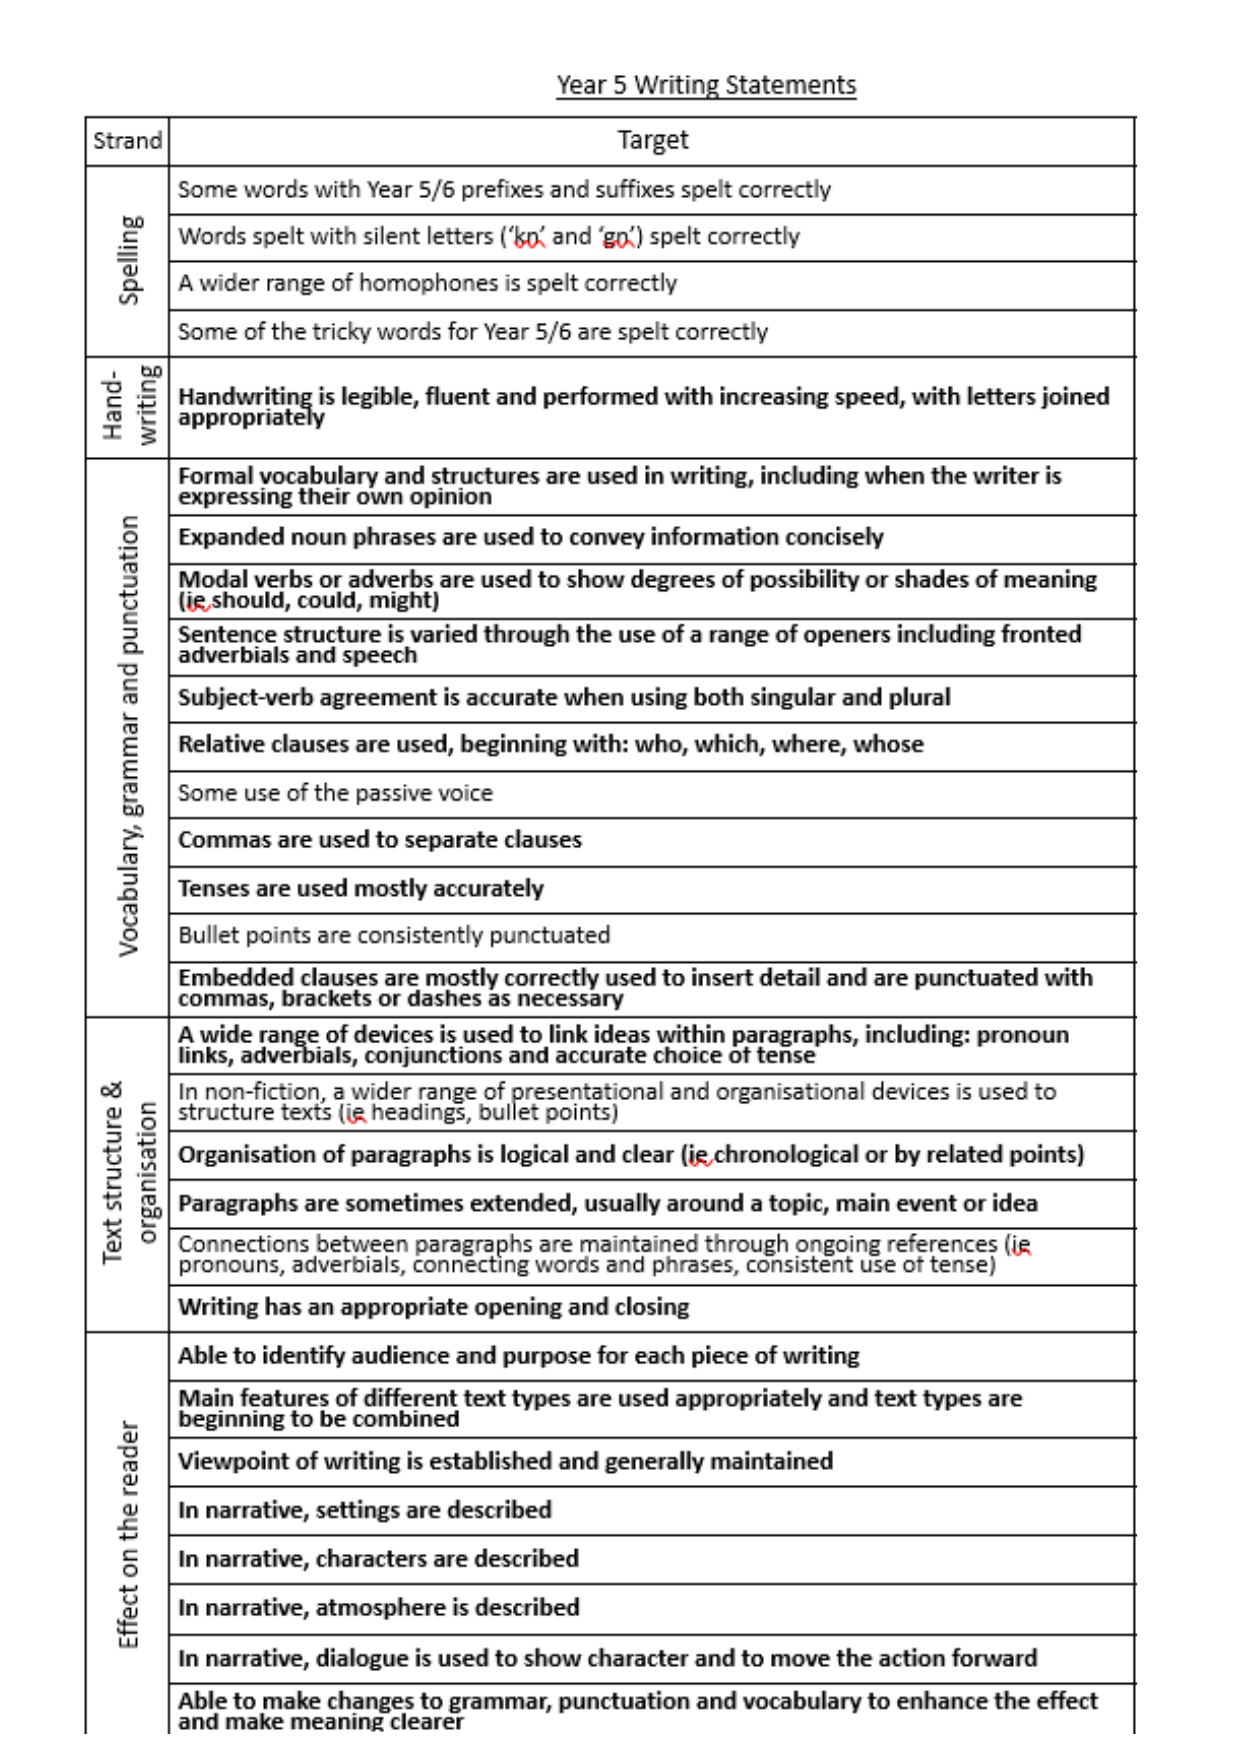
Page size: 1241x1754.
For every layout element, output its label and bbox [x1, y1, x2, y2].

picture [75, 75, 1137, 1732]
